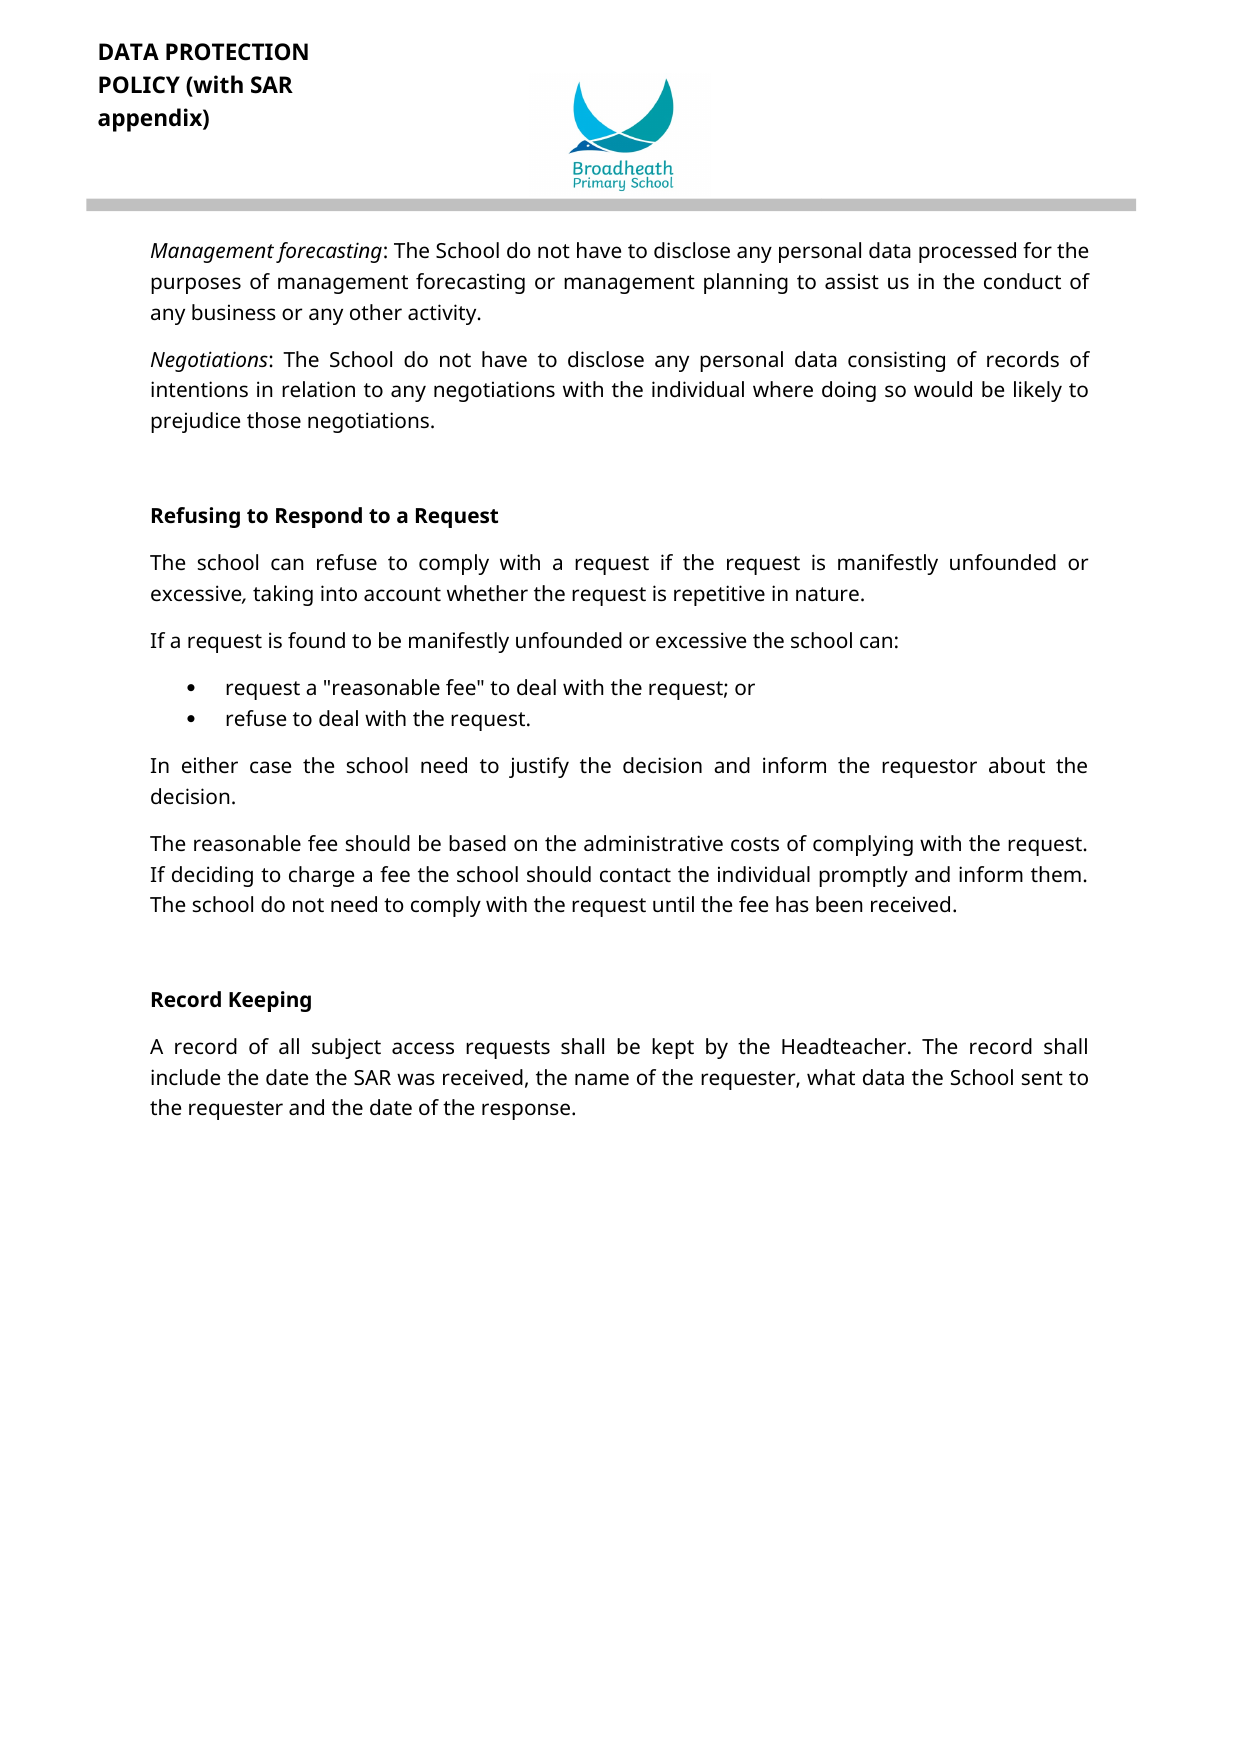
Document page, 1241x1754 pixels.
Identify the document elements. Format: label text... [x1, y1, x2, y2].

list request a "reasonable fee" to deal with the request; or [187, 673, 1090, 702]
text In either case the school need to justify the decision and inform the requestor about the decision. [150, 751, 1090, 810]
text Negotiations: The School do not have to disclose any personal data consisting of records of intentions in relation to any negotiations with the individual where doing so would be likely to prejudice those negotiations. [150, 345, 1090, 434]
text Refusing to Respond to a Request [150, 501, 1090, 529]
text The school can refuse to comply with a request if the request is manifestly unfounded or excessive, taking into account whether the request is repetitive in nature. [150, 548, 1090, 607]
text Management forecasting: The School do not have to disclose any personal data processed for the purposes of management forecasting or management planning to assist us in the conduct of any business or any other activity. [150, 236, 1090, 326]
text A record of all subject access requests shall be kept by the Headteacher. The record shall include the date the SAR was received, the name of the requester, what data the School sent to the requester and the date of the response. [150, 1032, 1090, 1122]
text If a request is found to be manifestly unfounded or excessive the school can: [150, 626, 1090, 654]
picture [529, 73, 712, 197]
list refuse to deal with the request. [187, 704, 1090, 732]
text The reasonable fee should be based on the administrative costs of complying with the request. If deciding to charge a fee the school should contact the individual promptly and inform them. The school do not need to comply with the request until the fee has been received. [150, 829, 1090, 919]
text Record Keeping [150, 985, 1090, 1013]
